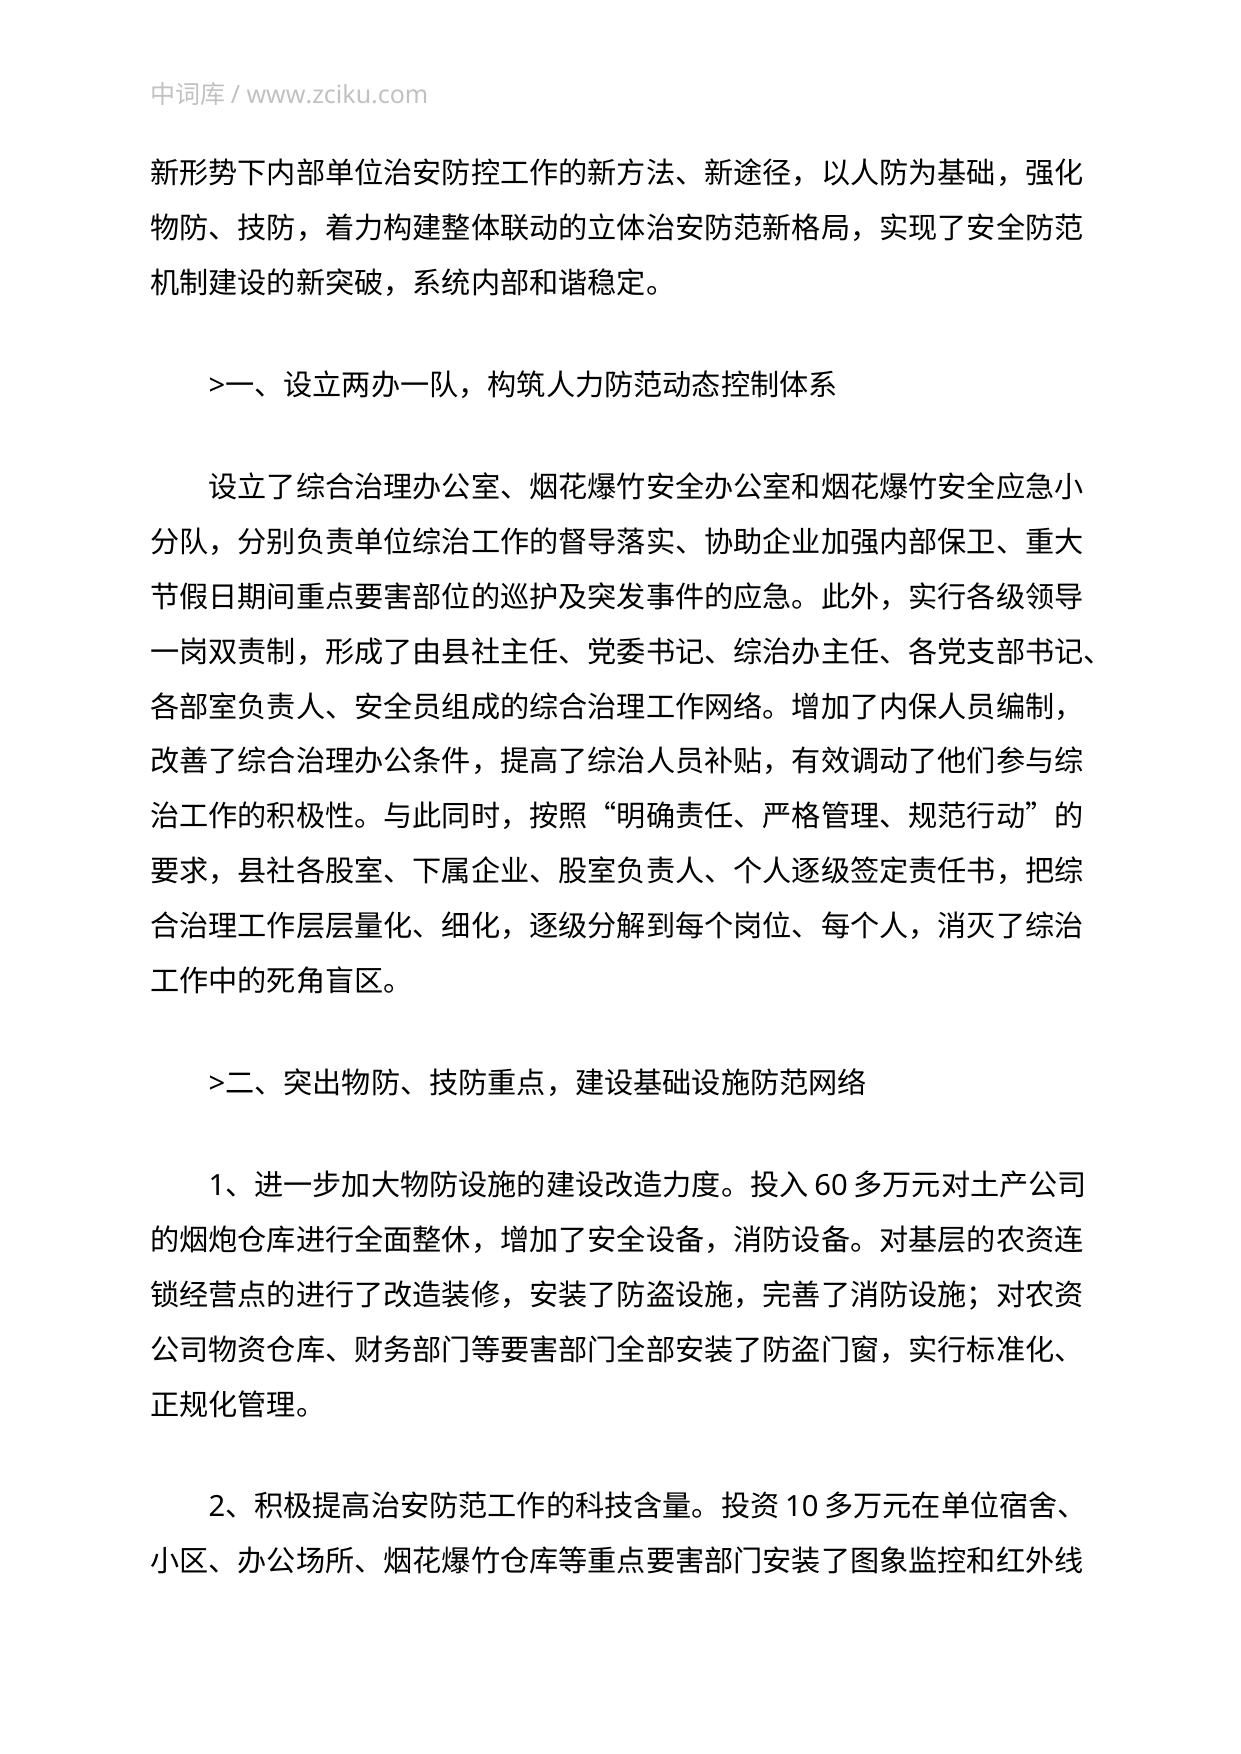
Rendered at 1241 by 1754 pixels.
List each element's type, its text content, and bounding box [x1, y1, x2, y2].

text >二、突出物防、技防重点，建设基础设施防范网络 [150, 1059, 1090, 1102]
text >一、设立两办一队，构筑人力防范动态控制体系 [150, 362, 1090, 404]
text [150, 150, 1090, 302]
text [150, 1483, 1090, 1580]
text 1、进一步加大物防设施的建设改造力度。投入60多万元对土产公司的烟炮仓库进行全面整休，增加了安全设备，消防设备。对基层的农资连锁经营点的进行了改造装修，安装了防盗设施，完善了消防设施；对农资公司物资仓库、财务部门等要害部门全部安装了防盗门窗，实行标准化、正规化管理。 [150, 1161, 1090, 1423]
text 设立了综合治理办公室、烟花爆竹安全办公室和烟花爆竹安全应急小分队，分别负责单位综治工作的督导落实、协助企业加强内部保卫、重大节假日期间重点要害部位的巡护及突发事件的应急。此外，实行各级领导一岗双责制，形成了由县社主任、党委书记、综治办主任、各党支部书记、各部室负责人、安全员组成的综合治理工作网络。增加了内保人员编制，改善了综合治理办公条件，提高了综治人员补贴，有效调动了他们参与综治工作的积极性。与此同时，按照“明确责任、严格管理、规范行动”的要求，县社各股室、下属企业、股室负责人、个人逐级签定责任书，把综合治理工作层层量化、细化，逐级分解到每个岗位、每个人，消灭了综治工作中的死角盲区。 [150, 463, 1090, 1000]
